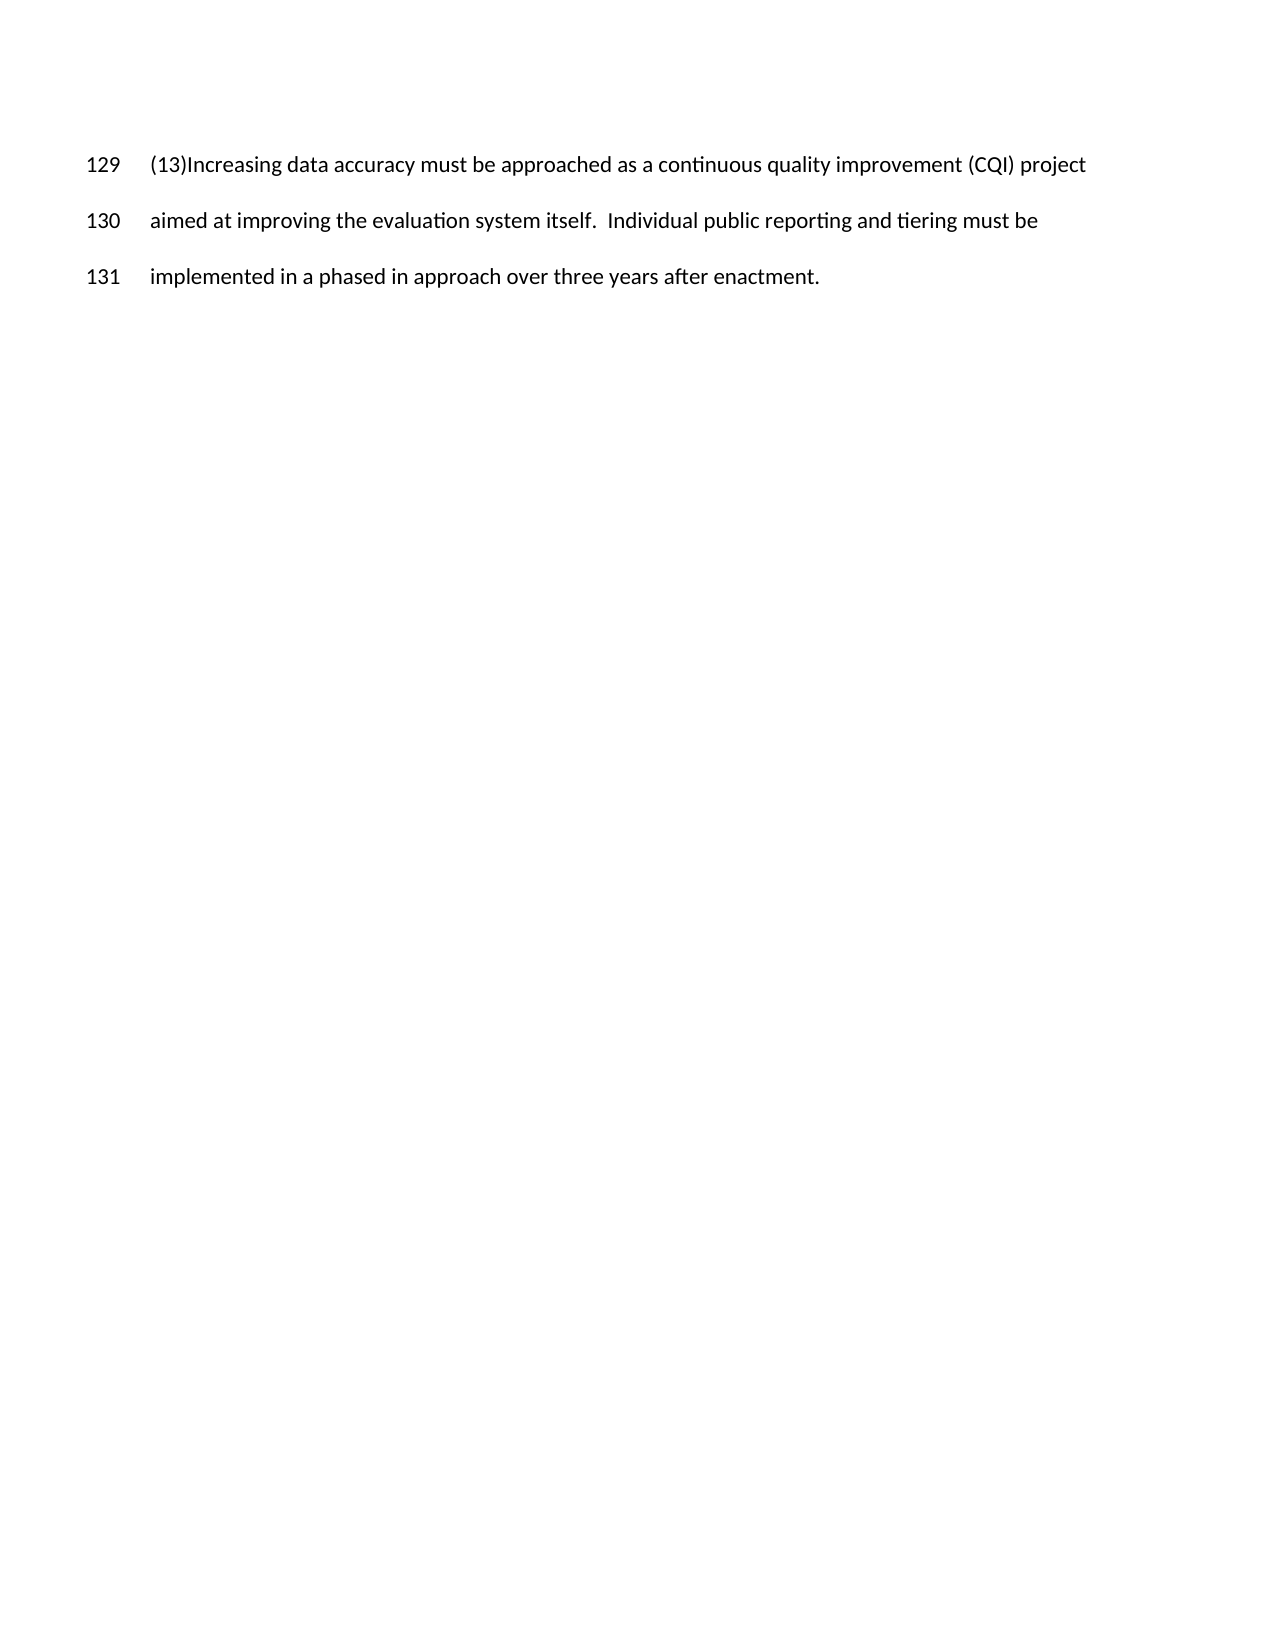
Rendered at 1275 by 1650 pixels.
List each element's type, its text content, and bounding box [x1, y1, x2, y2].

text (13)Increasing data accuracy must be approached as a continuous quality improvement (CQI) project aimed at improving the evaluation system itself. Individual public reporting and tiering must be implemented in a phased in approach over three years after enactment. [150, 150, 1125, 290]
